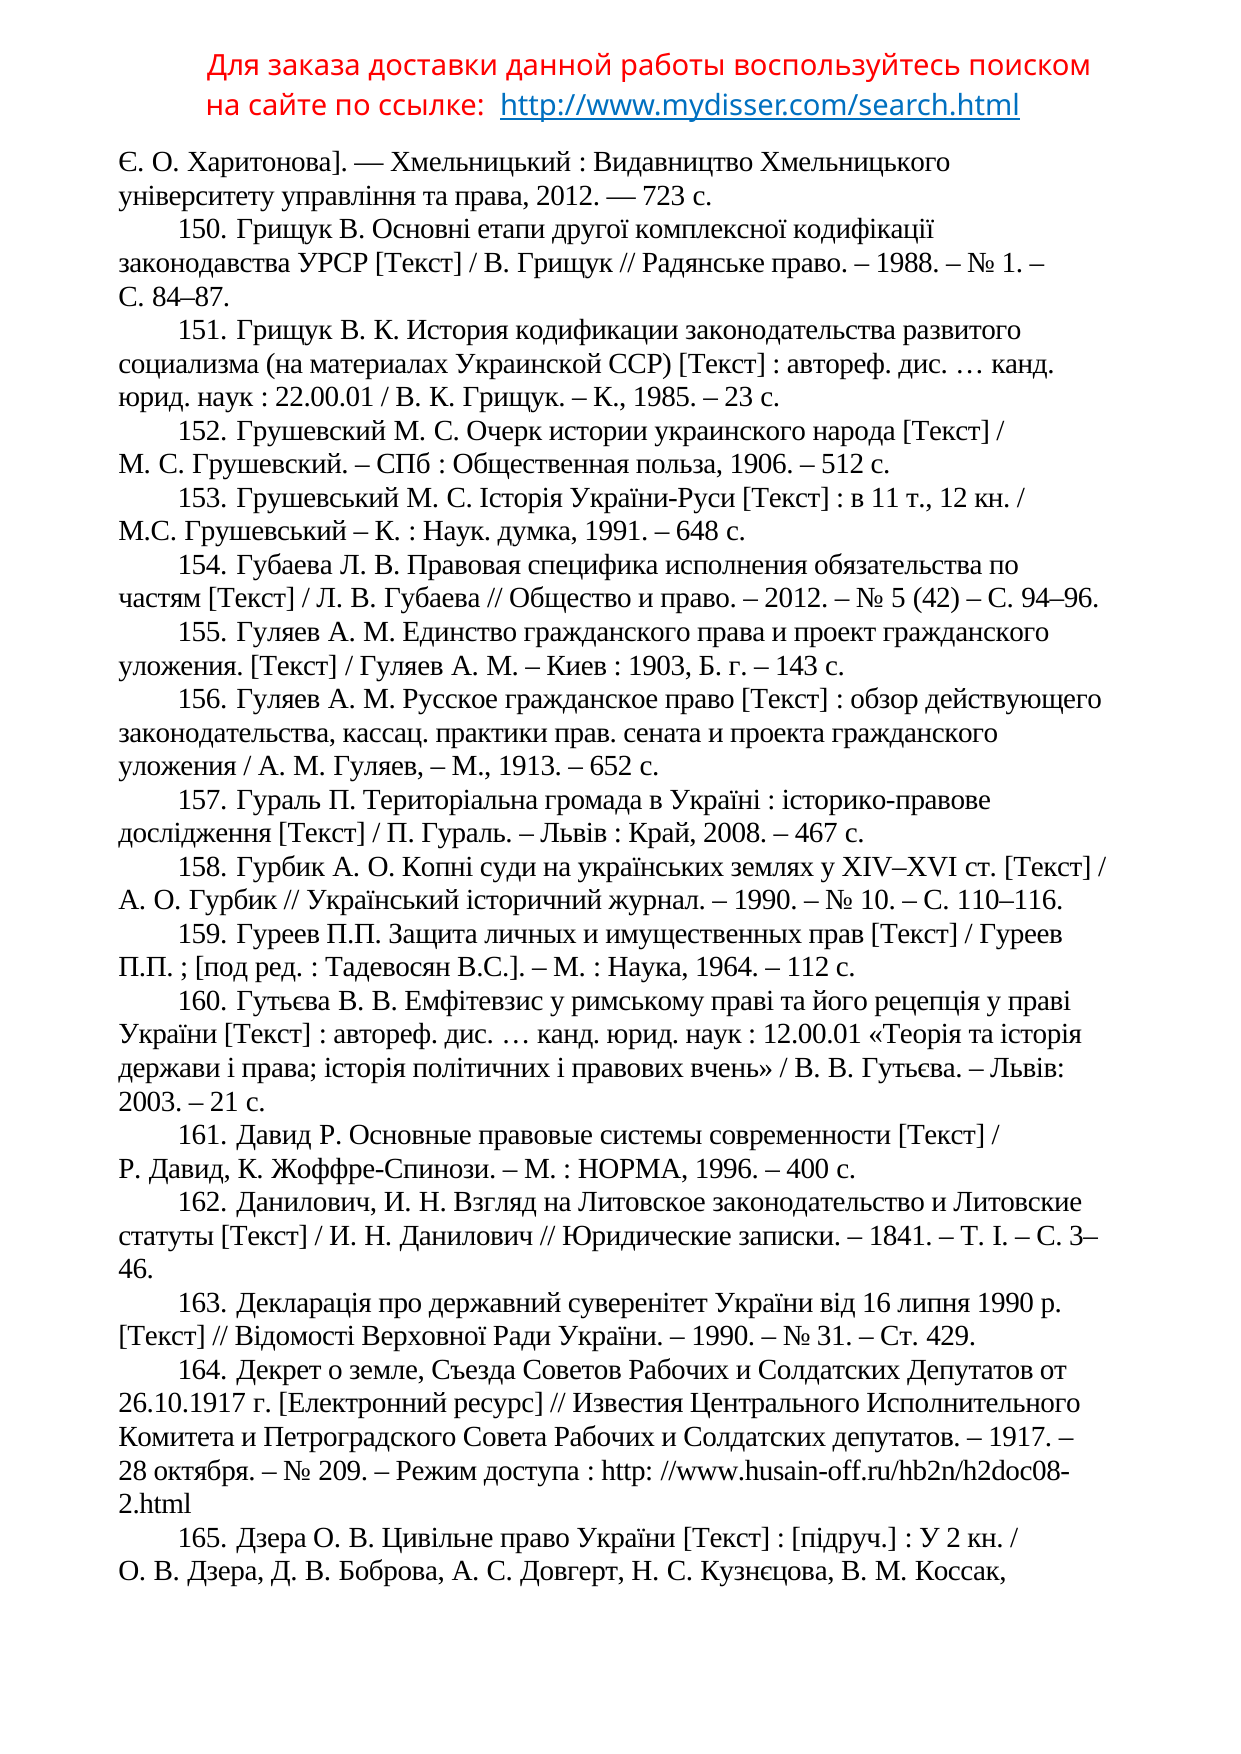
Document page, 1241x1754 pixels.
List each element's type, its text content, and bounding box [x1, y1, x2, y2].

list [118, 144, 1107, 212]
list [118, 1520, 1107, 1587]
list Грушевський М. С. Iсторiя України-Руси [Текст] : в 11 т., 12 кн. / М.С. Грушевський – К. : Наук. думка, 1991. – 648 с. [118, 480, 1107, 547]
list Гураль П. Територіальна громада в Україні : історико-правове дослідження [Текст] / П. Гураль. – Львів : Край, 2008. – 467 с. [118, 782, 1107, 849]
list Гуреев П.П. Защита личных и имущественных прав [Текст] / Гуреев П.П. ; [под ред. : Тадевосян В.С.]. – М. : Наука, 1964. – 112 c. [118, 916, 1107, 983]
list Гуляев А. М. Единство гражданского права и проект гражданского уложения. [Текст] / Гуляев А. М. – Киев : 1903, Б. г. – 143 с. [118, 614, 1107, 681]
list Гуляев А. М. Русское гражданское право [Текст] : обзор действующего законодательства, кассац. практики прав. сената и проекта гражданского уложения / А. М. Гуляев, – М., 1913. – 652 с. [118, 681, 1107, 782]
list Грищук В. К. История кодификации законодательства развитого социализма (на материалах Украинской ССР) [Текст] : автореф. дис. … канд. юрид. наук : 22.00.01 / В. К. Грищук. – К., 1985. – 23 с. [118, 312, 1107, 413]
list Грищук В. Основні етапи другої комплексної кодифікації законодавства УРСР [Текст] / В. Грищук // Радянське право. – 1988. – № 1. – С. 84–87. [118, 212, 1107, 312]
list Губаева Л. В. Правовая специфика исполнения обязательства по частям [Текст] / Л. В. Губаева // Общество и право. – 2012. – № 5 (42) – С. 94–96. [118, 547, 1107, 614]
list Декларація про державний суверенітет України від 16 липня 1990 р. [Текст] // Відомості Верховної Ради України. – 1990. – № 31. – Ст. 429. [118, 1285, 1107, 1352]
list Грушевский М. С. Очерк истории украинского народа [Текст] / М. С. Грушевский. – СПб : Общественная польза, 1906. – 512 с. [118, 413, 1107, 480]
list Гутьєва В. В. Емфітевзис у римському праві та його рецепція у праві України [Текст] : автореф. дис. … канд. юрид. наук : 12.00.01 «Теорія та історія держави і права; історія політичних і правових вчень» / В. В. Гутьєва. – Львів: 2003. – 21 с. [118, 983, 1107, 1117]
list Давид Р. Основные правовые системы современности [Текст] / Р. Давид, К. Жоффре-Спинози. – М. : НОРМА, 1996. – 400 с. [118, 1117, 1107, 1184]
list Данилович, И. Н. Взгляд на Литовское законодательство и Литовские статуты [Текст] / И. Н. Данилович // Юридические записки. – 1841. – Т. I. – С. 3–46. [118, 1184, 1107, 1285]
list Гурбик А. О. Копні суди на українських землях у XIV–XVI ст. [Текст] / А. О. Гурбик // Український історичний журнал. – 1990. – № 10. – С. 110–116. [118, 849, 1107, 916]
list Декрет о земле, Съезда Советов Рабочих и Солдатских Депутатов от 26.10.1917 г. [Електронний ресурс] // Известия Центрального Исполнительного Комитета и Петроградского Совета Рабочих и Солдатских депутатов. – 1917. – 28 октября. – № 209. – Режим доступа : http: //www.husain-off.ru/hb2n/h2doc08-2.html [118, 1352, 1107, 1520]
